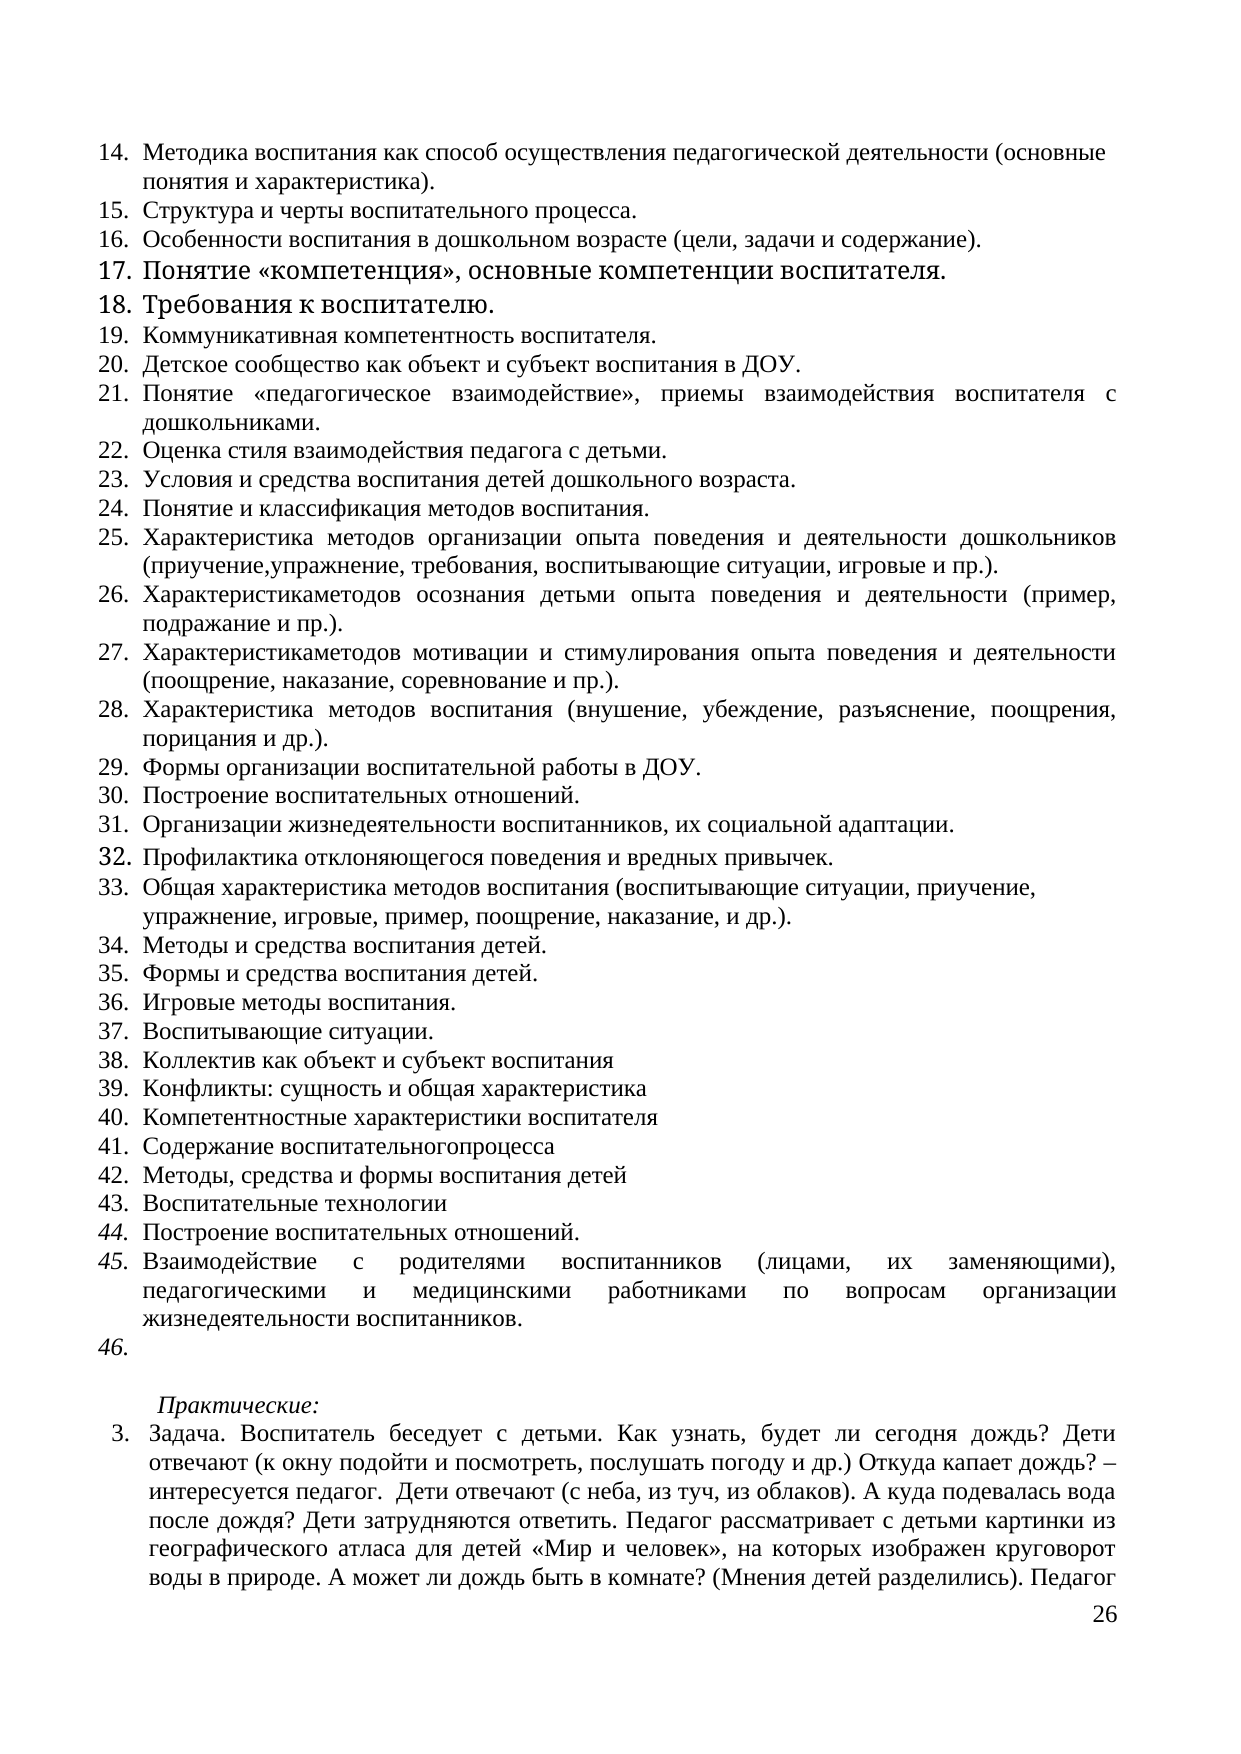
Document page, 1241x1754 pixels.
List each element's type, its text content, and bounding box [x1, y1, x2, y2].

list Методы и средства воспитания детей. [98, 930, 1117, 958]
list Характеристикаметодов мотивации и стимулирования опыта поведения и деятельности (поощрение, наказание, соревнование и пр.). [98, 637, 1117, 694]
list Методика воспитания как способ осуществления педагогической деятельности (основные понятия и характеристика). [98, 137, 1117, 195]
text Практические: [98, 1390, 1117, 1418]
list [111, 1418, 1117, 1591]
list Детское сообщество как объект и субъект воспитания в ДОУ. [98, 349, 1117, 378]
list Формы и средства воспитания детей. [98, 958, 1117, 987]
list Характеристика методов воспитания (внушение, убеждение, разъяснение, поощрения, порицания и др.). [98, 694, 1117, 752]
list Понятие «педагогическое взаимодействие», приемы взаимодействия воспитателя с дошкольниками. [98, 378, 1117, 436]
list Особенности воспитания в дошкольном возрасте (цели, задачи и содержание). [98, 224, 1117, 252]
list Взаимодействие с родителями воспитанников (лицами, их заменяющими), педагогическими и медицинскими работниками по вопросам организации жизнедеятельности воспитанников. [98, 1246, 1117, 1332]
list Условия и средства воспитания детей дошкольного возраста. [98, 464, 1117, 493]
list Содержание воспитательногопроцесса [98, 1131, 1117, 1160]
list Профилактика отклоняющегося поведения и вредных привычек. [98, 838, 1117, 872]
list Понятие и классификация методов воспитания. [98, 493, 1117, 522]
list Характеристикаметодов осознания детьми опыта поведения и деятельности (пример, подражание и пр.). [98, 579, 1117, 637]
list Общая характеристика методов воспитания (воспитывающие ситуации, приучение, упражнение, игровые, пример, поощрение, наказание, и др.). [98, 872, 1117, 930]
list Требования к воспитателю. [98, 287, 1117, 321]
list Понятие «компетенция», основные компетенции воспитателя. [98, 252, 1117, 287]
list Организации жизнедеятельности воспитанников, их социальной адаптации. [98, 809, 1117, 838]
list Игровые методы воспитания. [98, 987, 1117, 1016]
list Характеристика методов организации опыта поведения и деятельности дошкольников (приучение,упражнение, требования, воспитывающие ситуации, игровые и пр.). [98, 522, 1117, 579]
list Структура и черты воспитательного процесса. [98, 195, 1117, 224]
list Коммуникативная компетентность воспитателя. [98, 321, 1117, 349]
list Конфликты: сущность и общая характеристика [98, 1073, 1117, 1102]
list Воспитательные технологии [98, 1188, 1117, 1217]
list Формы организации воспитательной работы в ДОУ. [98, 752, 1117, 781]
list Оценка стиля взаимодействия педагога с детьми. [98, 436, 1117, 464]
list Построение воспитательных отношений. [98, 1217, 1117, 1246]
list Коллектив как объект и субъект воспитания [98, 1045, 1117, 1073]
list Компетентностные характеристики воспитателя [98, 1102, 1117, 1131]
list Методы, средства и формы воспитания детей [98, 1160, 1117, 1188]
list Воспитывающие ситуации. [98, 1016, 1117, 1045]
list Построение воспитательных отношений. [98, 781, 1117, 809]
